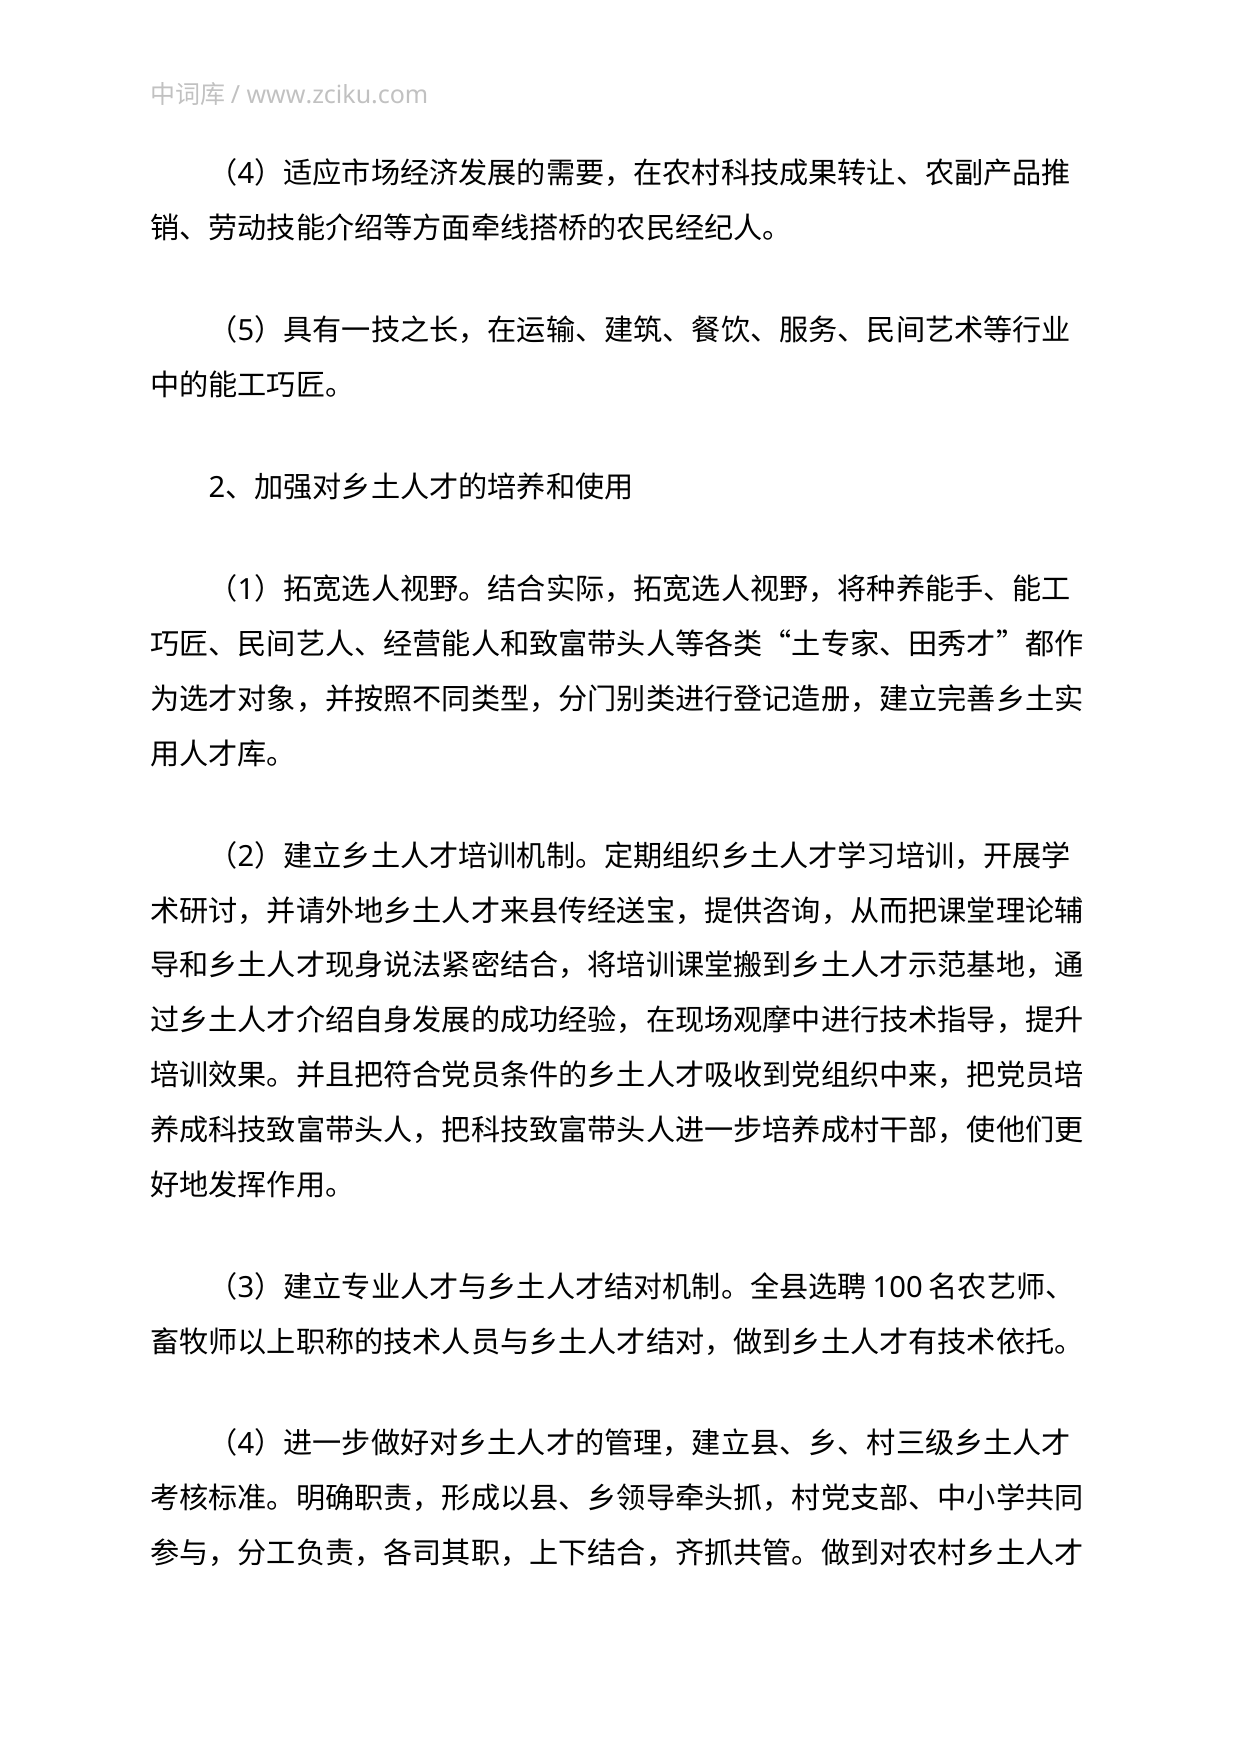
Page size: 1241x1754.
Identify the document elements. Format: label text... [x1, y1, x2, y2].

text （4）适应市场经济发展的需要，在农村科技成果转让、农副产品推销、劳动技能介绍等方面牵线搭桥的农民经纪人。 [150, 150, 1090, 247]
text （1）拓宽选人视野。结合实际，拓宽选人视野，将种养能手、能工巧匠、民间艺人、经营能人和致富带头人等各类“土专家、田秀才”都作为选才对象，并按照不同类型，分门别类进行登记造册，建立完善乡土实用人才库。 [150, 566, 1090, 773]
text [150, 1420, 1090, 1572]
text （5）具有一技之长，在运输、建筑、餐饮、服务、民间艺术等行业中的能工巧匠。 [150, 307, 1090, 404]
text 2、加强对乡土人才的培养和使用 [150, 463, 1090, 506]
text （3）建立专业人才与乡土人才结对机制。全县选聘100名农艺师、畜牧师以上职称的技术人员与乡土人才结对，做到乡土人才有技术依托。 [150, 1263, 1090, 1361]
text （2）建立乡土人才培训机制。定期组织乡土人才学习培训，开展学术研讨，并请外地乡土人才来县传经送宝，提供咨询，从而把课堂理论辅导和乡土人才现身说法紧密结合，将培训课堂搬到乡土人才示范基地，通过乡土人才介绍自身发展的成功经验，在现场观摩中进行技术指导，提升培训效果。并且把符合党员条件的乡土人才吸收到党组织中来，把党员培养成科技致富带头人，把科技致富带头人进一步培养成村干部，使他们更好地发挥作用。 [150, 832, 1090, 1204]
